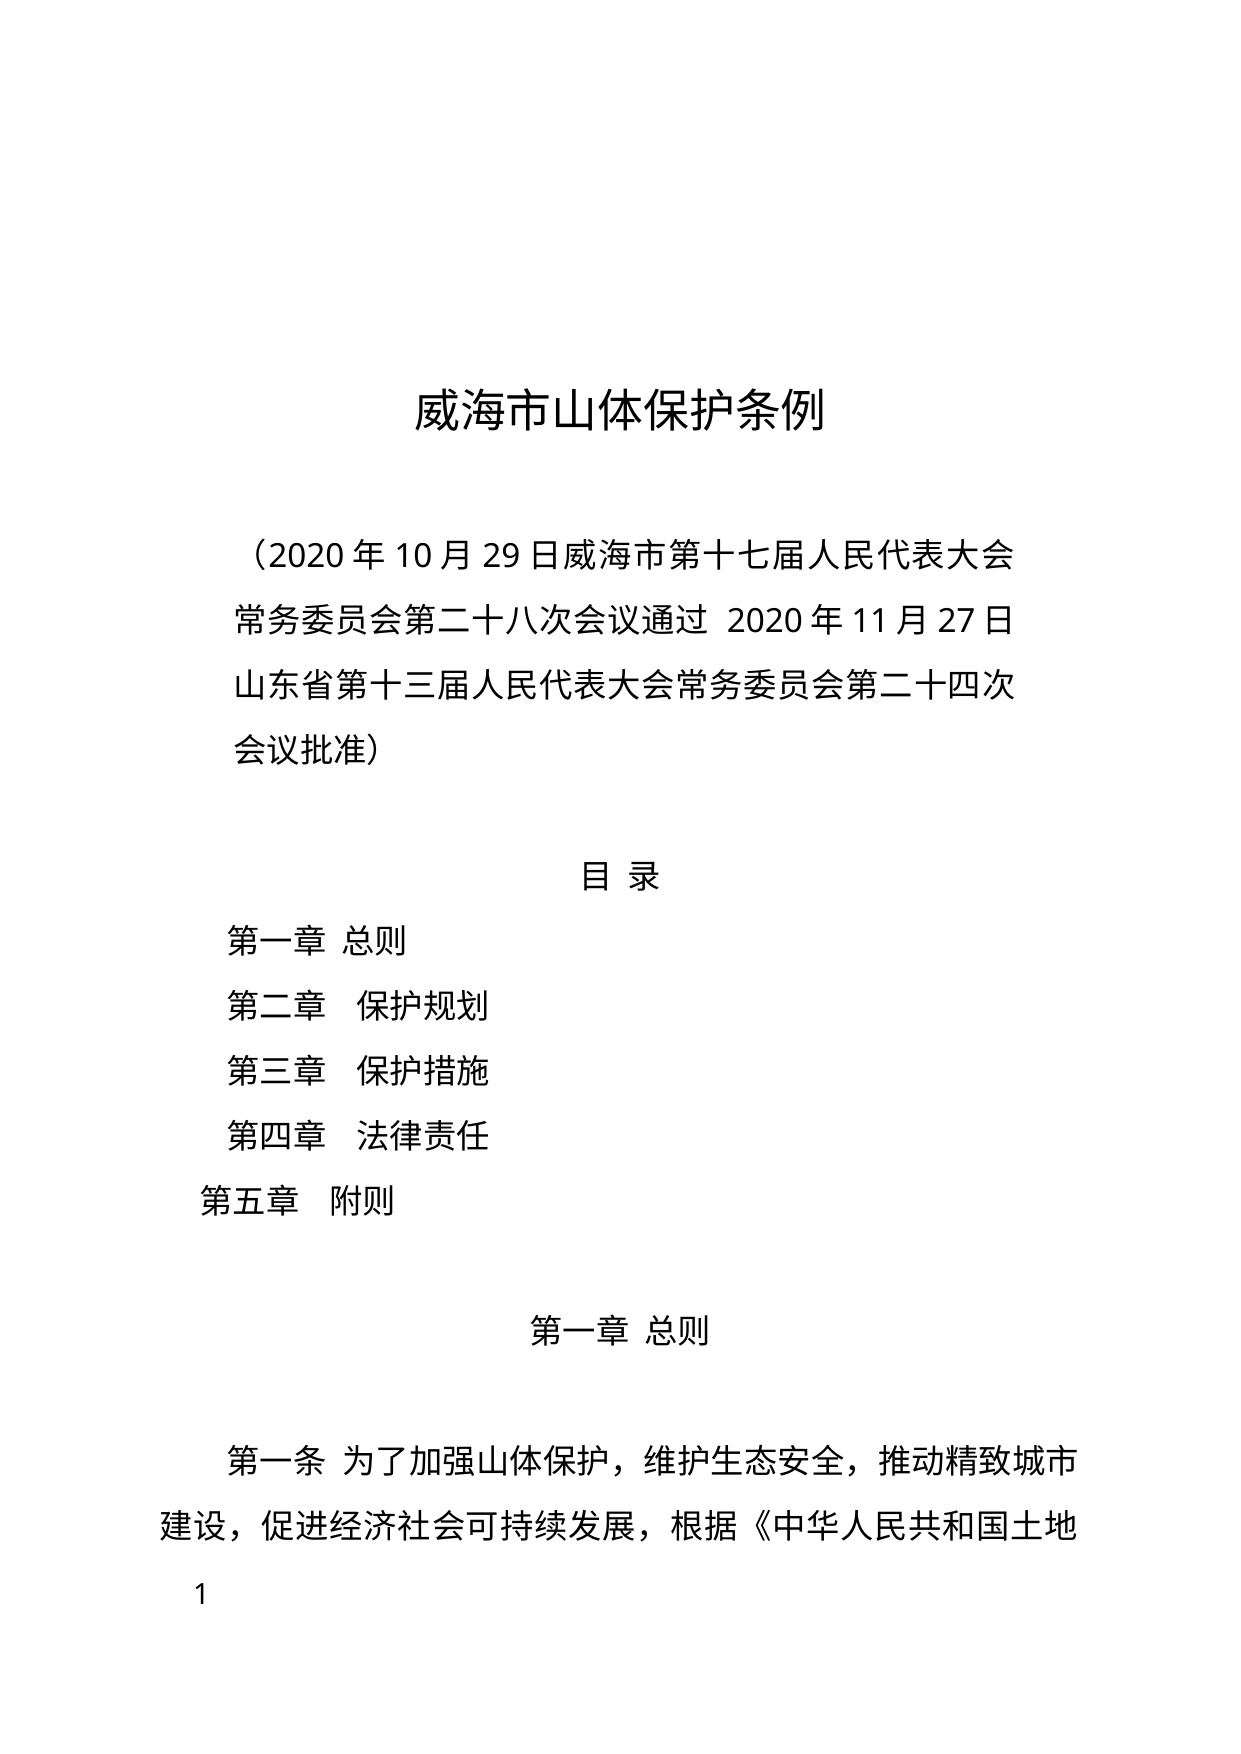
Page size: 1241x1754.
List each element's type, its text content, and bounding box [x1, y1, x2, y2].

text 第一章 总则 [159, 906, 1081, 971]
text 第五章 附则 [159, 1166, 1081, 1231]
text 第四章 法律责任 [159, 1101, 1081, 1166]
text 第三章 保护措施 [159, 1036, 1081, 1101]
text 第一章 总则 [159, 1296, 1081, 1361]
text 目 录 [159, 841, 1081, 906]
text 威海市山体保护条例 [159, 358, 1081, 456]
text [159, 1426, 1081, 1556]
text 第二章 保护规划 [159, 971, 1081, 1036]
text （2020年10月29日威海市第十七届人民代表大会常务委员会第二十八次会议通过 2020年11月27日山东省第十三届人民代表大会常务委员会第二十四次会议批准） [233, 521, 1016, 781]
